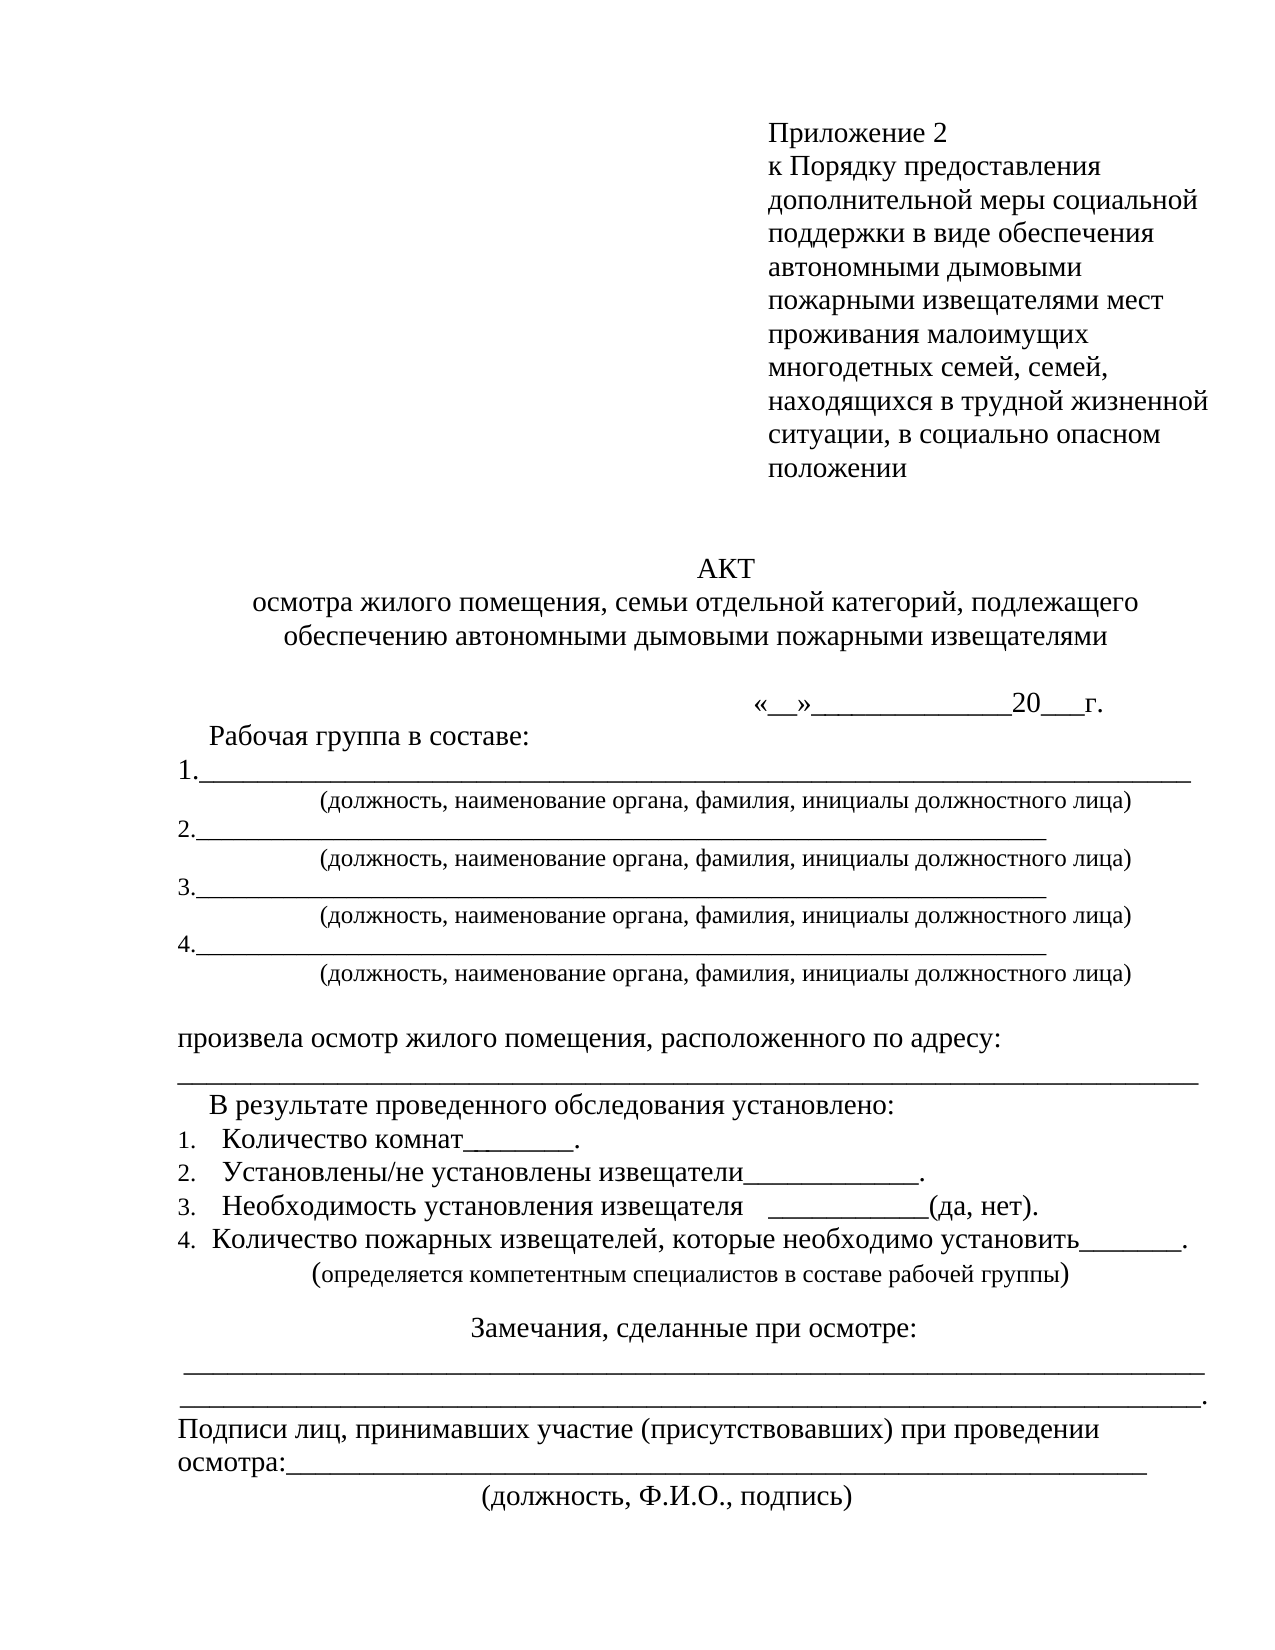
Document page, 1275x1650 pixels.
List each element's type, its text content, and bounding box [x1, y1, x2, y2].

text (должность, наименование органа, фамилия, инициалы должностного лица) [236, 786, 1216, 814]
text (определяется компетентным специалистов в составе рабочей группы) [177, 1255, 1211, 1310]
text (должность, Ф.И.О., подпись) [177, 1478, 1149, 1512]
text Подписи лиц, принимавших участие (присутствовавших) при проведении осмотра:___________________________________________________________ [177, 1411, 1211, 1478]
text 2.____________________________________________________________________ [177, 814, 1216, 843]
text ______________________________________________________________________ [177, 1054, 1216, 1087]
text (должность, наименование органа, фамилия, инициалы должностного лица) [236, 843, 1216, 872]
list Установлены/не установлены извещатели____________. [177, 1154, 1216, 1188]
text 4.____________________________________________________________________ [177, 929, 1216, 958]
text «__» __________20___г. [673, 685, 1216, 718]
list Количество пожарных извещателей, которые необходимо установить_______. [177, 1222, 1216, 1255]
text В результате проведенного обследования установлено: [208, 1087, 1216, 1121]
list Необходимость установления извещателя ___________(да, нет). [177, 1188, 1216, 1222]
text к Порядку предоставления дополнительной меры социальной поддержки в виде обеспечения автономными дымовыми пожарными извещателями мест проживания малоимущих многодетных семей, семей, находящихся в трудной жизненной ситуации, в социально опасном положении [768, 148, 1211, 484]
text Замечания, сделанные при осмотре: ____________________________________________________________________________________________________________________________________________. [177, 1310, 1211, 1411]
text (должность, наименование органа, фамилия, инициалы должностного лица) [236, 901, 1216, 929]
text Приложение 2 [487, 115, 1211, 148]
list Количество комнат _____. [177, 1121, 1216, 1154]
text 1.____________________________________________________________________ [177, 752, 1216, 786]
text Рабочая группа в составе: [208, 718, 1216, 752]
text произвела осмотр жилого помещения, расположенного по адресу: [177, 1020, 1216, 1054]
text осмотра жилого помещения, семьи отдельной категорий, подлежащего обеспечению автономными дымовыми пожарными извещателями [177, 584, 1214, 651]
text АКТ [236, 551, 1216, 584]
text 3.____________________________________________________________________ [177, 872, 1216, 901]
text (должность, наименование органа, фамилия, инициалы должностного лица) [236, 958, 1216, 987]
